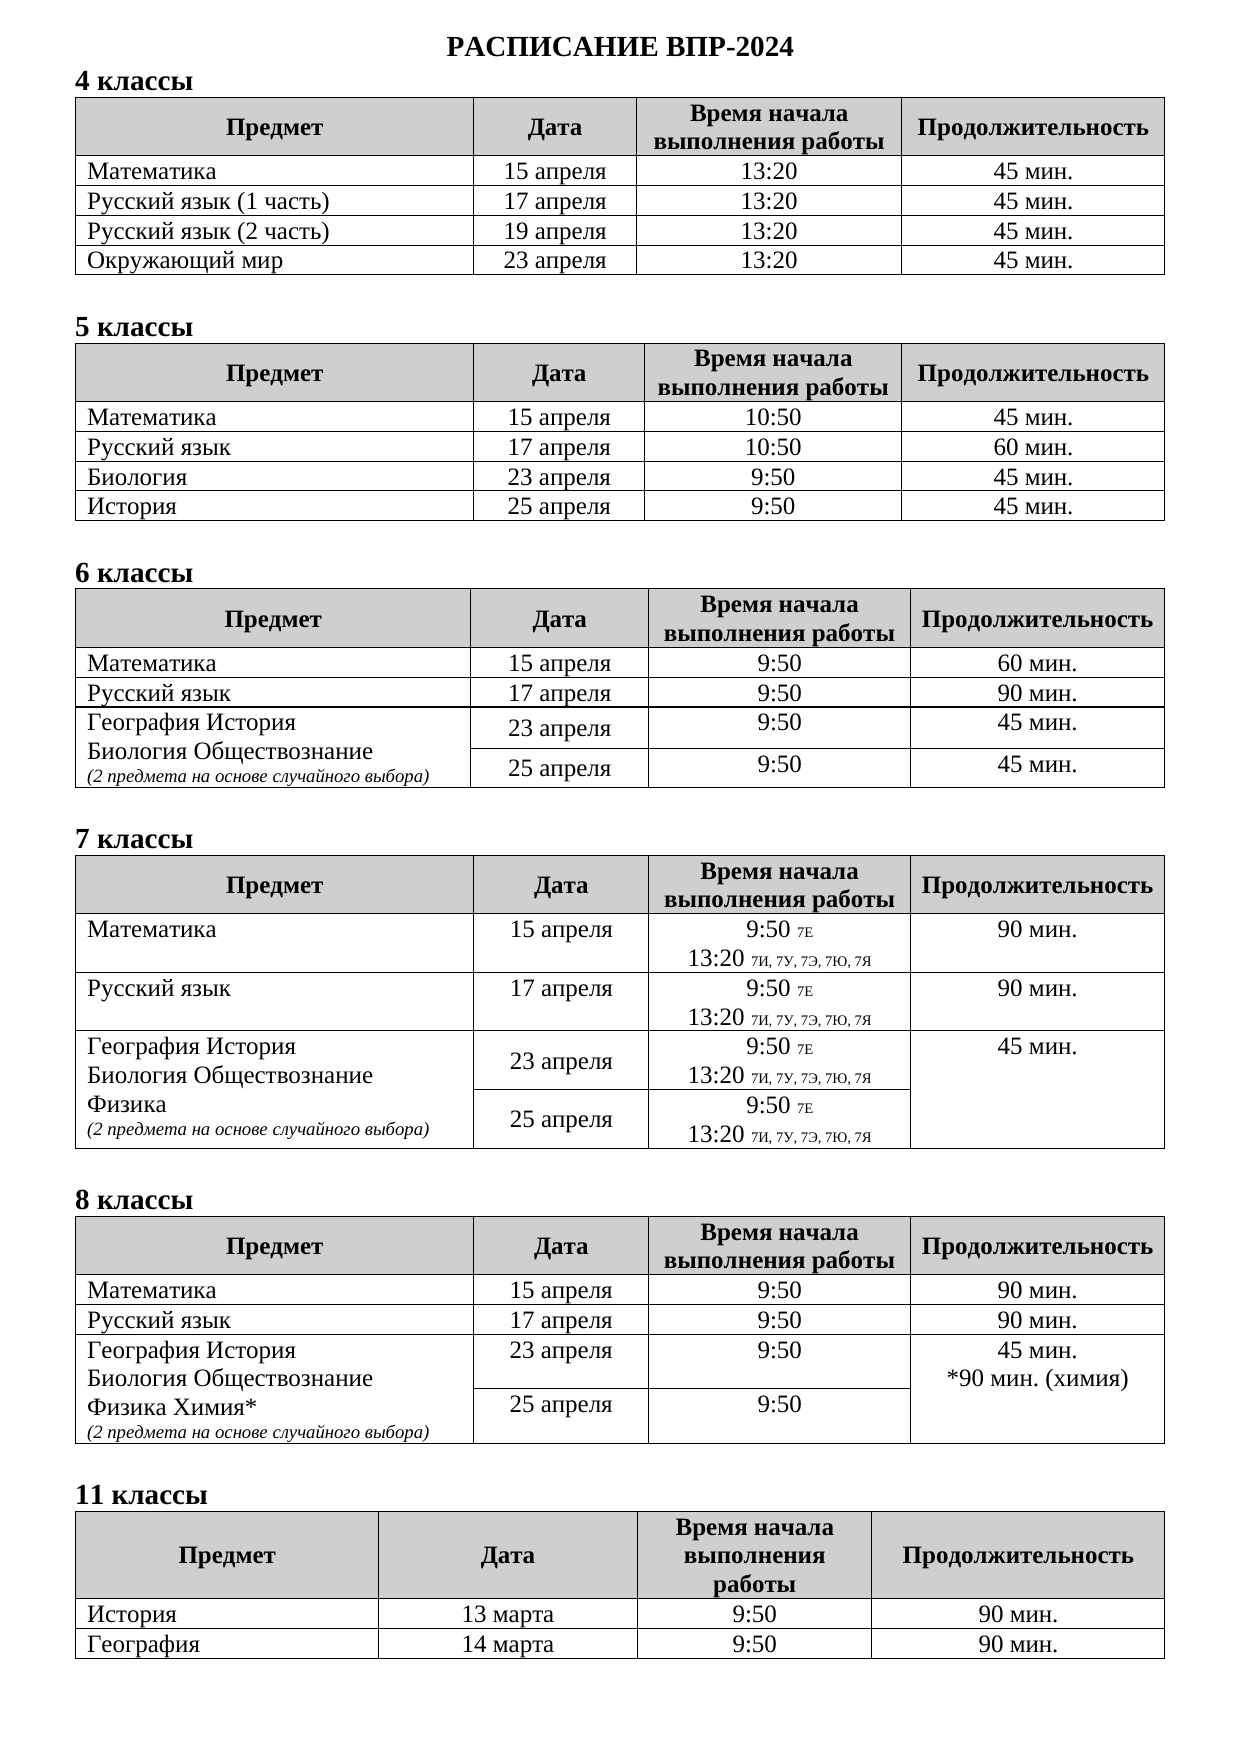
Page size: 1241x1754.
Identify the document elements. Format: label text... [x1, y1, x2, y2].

table_cell 9:50 7Е 13:20 7И, 7У, 7Э, 7Ю, 7Я [649, 973, 910, 1030]
table_cell 17 апреля [474, 1305, 648, 1334]
table_cell 45 мин. [902, 462, 1164, 490]
text 7 классы [75, 821, 1165, 855]
table_cell 9:50 [649, 678, 910, 706]
table_cell 14 марта [379, 1629, 637, 1657]
table_cell 9:50 [645, 491, 901, 520]
table_cell 90 мин. [911, 1275, 1164, 1304]
table_cell 10:50 [645, 432, 901, 461]
table_header Время начала выполнения работы [645, 344, 901, 401]
table_cell 15 апреля [474, 1275, 648, 1304]
table_cell 45 мин. [902, 186, 1164, 215]
table_cell 90 мин. [872, 1599, 1164, 1628]
table_cell 23 апреля [474, 1031, 648, 1089]
table_cell 23 апреля [471, 708, 648, 748]
table_header Дата [379, 1512, 637, 1598]
table_cell 13 марта [379, 1599, 637, 1628]
text 8 классы [75, 1182, 1165, 1216]
table_cell 15 апреля [471, 648, 648, 677]
table_header Время начала выполнения работы [637, 98, 901, 155]
table_header Дата [474, 856, 648, 913]
table_cell 17 апреля [474, 186, 636, 215]
table_cell География [76, 1629, 378, 1657]
table_cell 13:20 [637, 186, 901, 215]
table_header Предмет [76, 1512, 378, 1598]
table_cell Математика [76, 914, 473, 972]
table_cell Русский язык (2 часть) [76, 216, 473, 244]
table_cell 23 апреля [474, 462, 644, 490]
table_cell 13:20 [637, 156, 901, 185]
table_cell 9:50 [649, 1335, 910, 1388]
table_header Продолжительность [902, 344, 1164, 401]
table_cell 9:50 [649, 1305, 910, 1334]
table_cell Математика [76, 1275, 473, 1304]
table_header Время начала выполнения работы [649, 1217, 910, 1274]
table_cell 9:50 [649, 1389, 910, 1442]
table_cell 45 мин. [902, 491, 1164, 520]
table_header Время начала выполнения работы [638, 1512, 871, 1598]
table_cell 17 апреля [474, 432, 644, 461]
table_cell 15 апреля [474, 914, 648, 972]
table_cell 45 мин. [902, 246, 1164, 274]
table_cell 90 мин. [911, 1305, 1164, 1334]
table_cell География История Биология Обществознание Физика (2 предмета на основе случайного выбора) [76, 1031, 473, 1147]
table_cell Русский язык (1 часть) [76, 186, 473, 215]
table_cell 60 мин. [911, 648, 1164, 677]
table_header Время начала выполнения работы [649, 589, 910, 647]
table_cell 45 мин. *90 мин. (химия) [911, 1335, 1164, 1442]
table_header Предмет [76, 856, 473, 913]
table_header Дата [474, 344, 644, 401]
table_cell 9:50 [649, 648, 910, 677]
table_cell 45 мин. [902, 156, 1164, 185]
table_cell 45 мин. [911, 1031, 1164, 1147]
table_header Предмет [76, 98, 473, 155]
text 6 классы [75, 555, 1165, 588]
table_cell 60 мин. [902, 432, 1164, 461]
table_cell Окружающий мир [76, 246, 473, 274]
table_cell 25 апреля [471, 749, 648, 787]
table_cell 9:50 [638, 1599, 871, 1628]
table_cell 15 апреля [474, 156, 636, 185]
table_header Продолжительность [902, 98, 1164, 155]
table_cell 10:50 [645, 402, 901, 431]
table_header Предмет [76, 589, 470, 647]
table_cell 9:50 [638, 1629, 871, 1657]
table_cell 9:50 7Е 13:20 7И, 7У, 7Э, 7Ю, 7Я [649, 1031, 910, 1089]
table_cell 45 мин. [911, 749, 1164, 787]
table_cell География История Биология Обществознание Физика Химия* (2 предмета на основе случайного выбора) [76, 1335, 473, 1442]
table_header Дата [471, 589, 648, 647]
table_cell 25 апреля [474, 1090, 648, 1147]
table_cell 9:50 [649, 749, 910, 787]
table_cell 17 апреля [474, 973, 648, 1030]
table_cell Математика [76, 648, 470, 677]
table_cell 90 мин. [911, 973, 1164, 1030]
table_cell Математика [76, 402, 473, 431]
table_header Предмет [76, 344, 473, 401]
table_cell 9:50 7Е 13:20 7И, 7У, 7Э, 7Ю, 7Я [649, 1090, 910, 1147]
table_cell Математика [76, 156, 473, 185]
table_cell 45 мин. [902, 216, 1164, 244]
table_header Дата [474, 98, 636, 155]
table_header Продолжительность [911, 589, 1164, 647]
table_header Дата [474, 1217, 648, 1274]
table_cell История [76, 491, 473, 520]
table_header Продолжительность [911, 1217, 1164, 1274]
table_cell 23 апреля [474, 1335, 648, 1388]
table_cell 90 мин. [872, 1629, 1164, 1657]
table_cell География История Биология Обществознание (2 предмета на основе случайного выбора) [76, 708, 470, 787]
table_cell Русский язык [76, 432, 473, 461]
table_header Предмет [76, 1217, 473, 1274]
table_cell Русский язык [76, 1305, 473, 1334]
table_cell 9:50 [649, 1275, 910, 1304]
table_cell 9:50 7Е 13:20 7И, 7У, 7Э, 7Ю, 7Я [649, 914, 910, 972]
table_cell 9:50 [645, 462, 901, 490]
text РАСПИСАНИЕ ВПР-2024 [75, 29, 1165, 63]
table_cell 15 апреля [474, 402, 644, 431]
table_cell Биология [76, 462, 473, 490]
table_cell История [76, 1599, 378, 1628]
table_cell 13:20 [637, 246, 901, 274]
table_header Продолжительность [872, 1512, 1164, 1598]
table_cell Русский язык [76, 678, 470, 706]
table_cell 9:50 [649, 708, 910, 748]
text 5 классы [75, 309, 1165, 342]
table_cell 90 мин. [911, 678, 1164, 706]
text 11 классы [75, 1477, 1165, 1511]
table_header Продолжительность [911, 856, 1164, 913]
table_cell 19 апреля [474, 216, 636, 244]
table_cell Русский язык [76, 973, 473, 1030]
table_cell 13:20 [637, 216, 901, 244]
table_cell 25 апреля [474, 491, 644, 520]
text 4 классы [75, 63, 1165, 97]
table_cell 17 апреля [471, 678, 648, 706]
table_cell 23 апреля [474, 246, 636, 274]
table_cell 25 апреля [474, 1389, 648, 1442]
table_cell 45 мин. [902, 402, 1164, 431]
table_cell 45 мин. [911, 708, 1164, 748]
table_header Время начала выполнения работы [649, 856, 910, 913]
table_cell 90 мин. [911, 914, 1164, 972]
